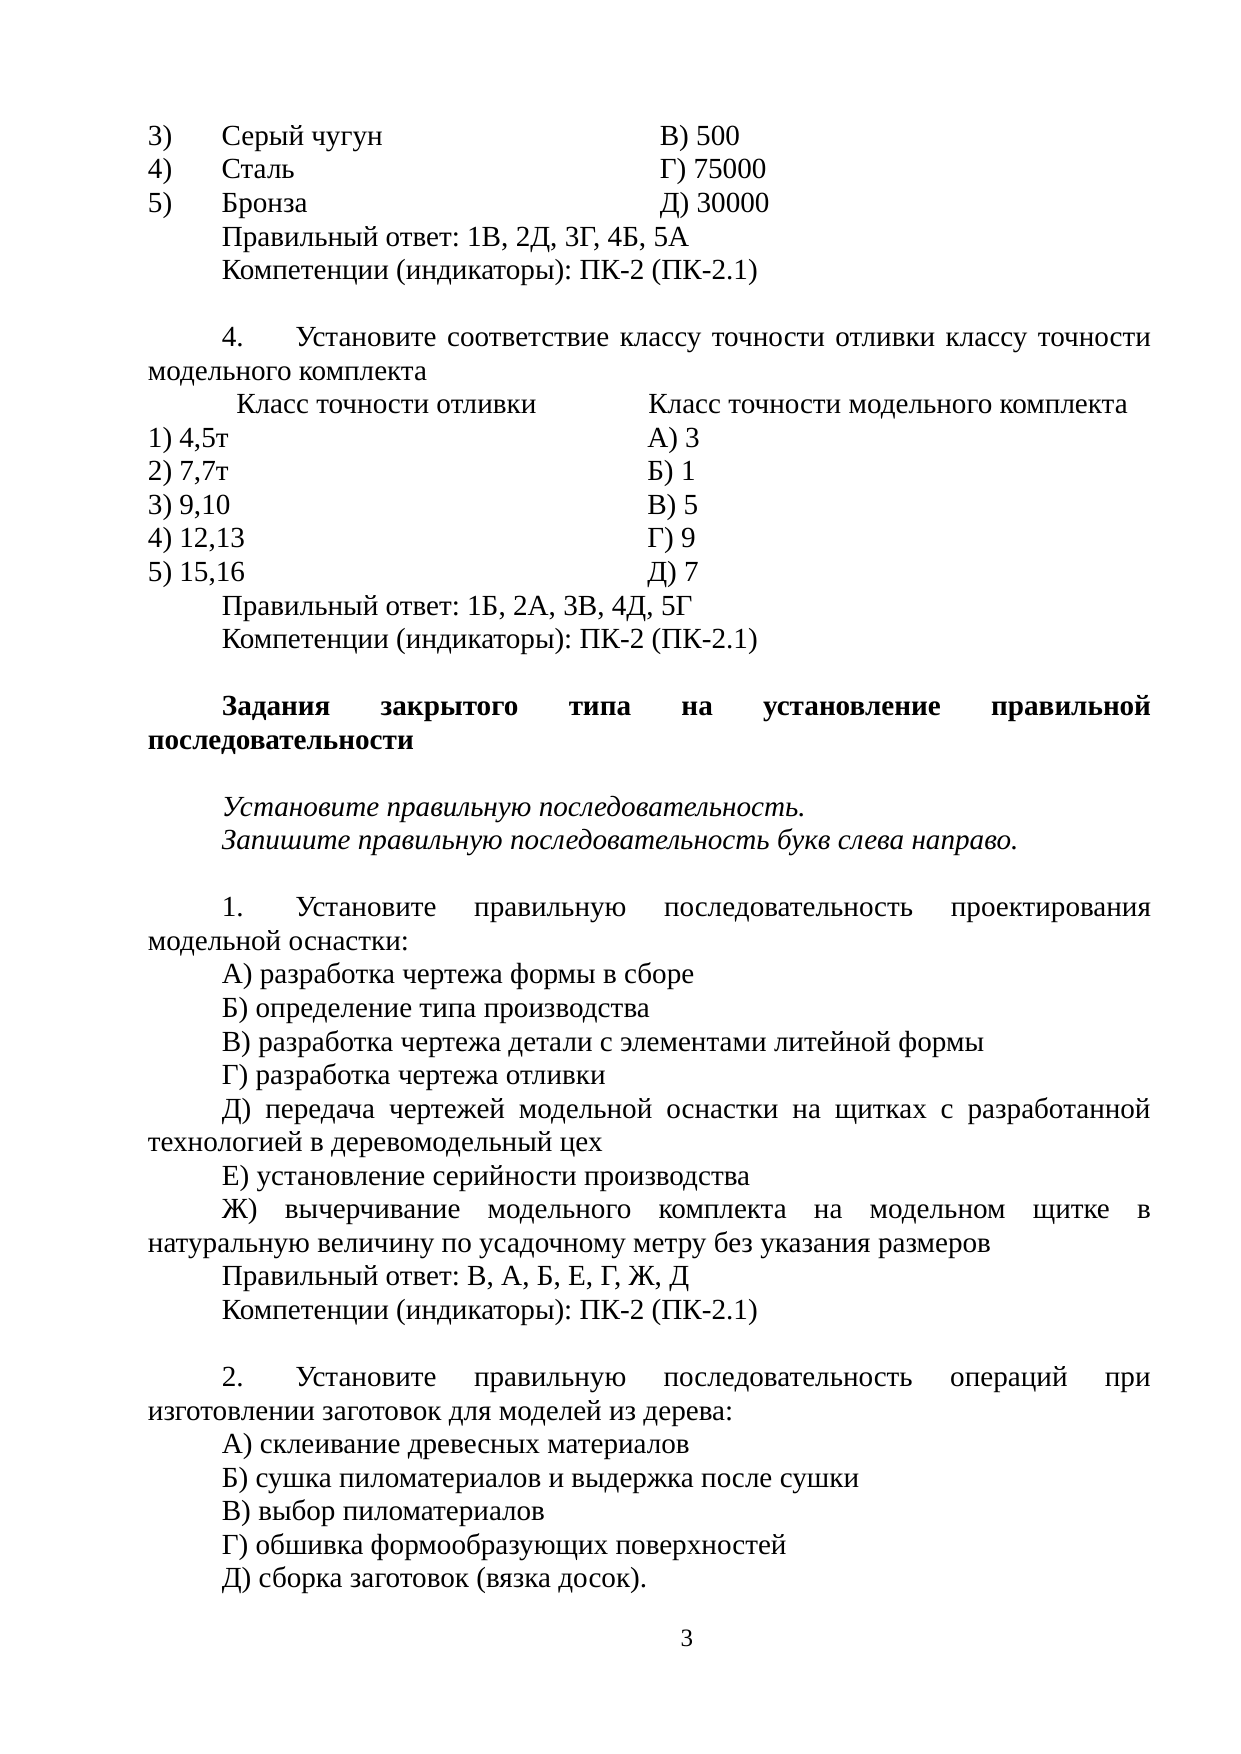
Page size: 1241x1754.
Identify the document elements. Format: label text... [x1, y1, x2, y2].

list Установите соответствие классу точности отливки классу точности модельного комплекта [148, 319, 1152, 386]
list Ж) вычерчивание модельного комплекта на модельном щитке в натуральную величину по усадочному метру без указания размеров [148, 1191, 1152, 1258]
table_cell 4) 12,13 [136, 521, 636, 554]
list Правильный ответ: 1В, 2Д, 3Г, 4Б, 5А [148, 219, 1152, 252]
list Б) сушка пиломатериалов и выдержка после сушки [148, 1460, 1152, 1493]
table_cell 3) 9,10 [136, 487, 636, 521]
table_cell Б) 1 [636, 454, 1140, 487]
list Установите правильную последовательность проектирования модельной оснастки: [148, 889, 1152, 957]
list Компетенции (индикаторы): ПК-2 (ПК-2.1) [148, 621, 1152, 655]
table_cell Сталь [136, 152, 648, 185]
list Г) обшивка формообразующих поверхностей [148, 1527, 1152, 1560]
table_cell В) 5 [636, 487, 1140, 521]
table_cell В) 500 [648, 118, 1140, 152]
table_cell Д) 30000 [648, 185, 1140, 219]
table_header Класс точности модельного комплекта [636, 386, 1140, 420]
text Установите правильную последовательность. [148, 789, 1152, 822]
table_cell А) 3 [636, 420, 1140, 453]
list Правильный ответ: В, А, Б, Е, Г, Ж, Д [148, 1258, 1152, 1292]
table_cell Д) 7 [636, 554, 1140, 588]
list Компетенции (индикаторы): ПК-2 (ПК-2.1) [148, 252, 1152, 286]
text Правильный ответ: 1Б, 2А, 3В, 4Д, 5Г [148, 588, 1152, 621]
list В) разработка чертежа детали с элементами литейной формы [148, 1024, 1152, 1057]
list Е) установление серийности производства [148, 1158, 1152, 1191]
table_cell 1) 4,5т [136, 420, 636, 453]
text А) склеивание древесных материалов [222, 1426, 1152, 1460]
list Установите правильную последовательность операций при изготовлении заготовок для моделей из дерева: [148, 1359, 1152, 1426]
subtitle Задания закрытого типа на установление правильной последовательности [148, 688, 1152, 755]
table_cell Серый чугун [136, 118, 648, 152]
table_cell Г) 75000 [648, 152, 1140, 185]
table_header Класс точности отливки [136, 386, 636, 420]
table_cell Г) 9 [636, 521, 1140, 554]
table_cell Бронза [136, 185, 648, 219]
text Д) сборка заготовок (вязка досок). [148, 1560, 1152, 1594]
list Г) разработка чертежа отливки [148, 1057, 1152, 1091]
list Б) определение типа производства [148, 990, 1152, 1024]
table_cell 5) 15,16 [136, 554, 636, 588]
list Д) передача чертежей модельной оснастки на щитках с разработанной технологией в деревомодельный цех [148, 1091, 1152, 1158]
list Компетенции (индикаторы): ПК-2 (ПК-2.1) [148, 1292, 1152, 1326]
list В) выбор пиломатериалов [148, 1493, 1152, 1527]
text Запишите правильную последовательность букв слева направо. [148, 822, 1152, 856]
list А) разработка чертежа формы в сборе [148, 957, 1152, 990]
table_cell 2) 7,7т [136, 454, 636, 487]
